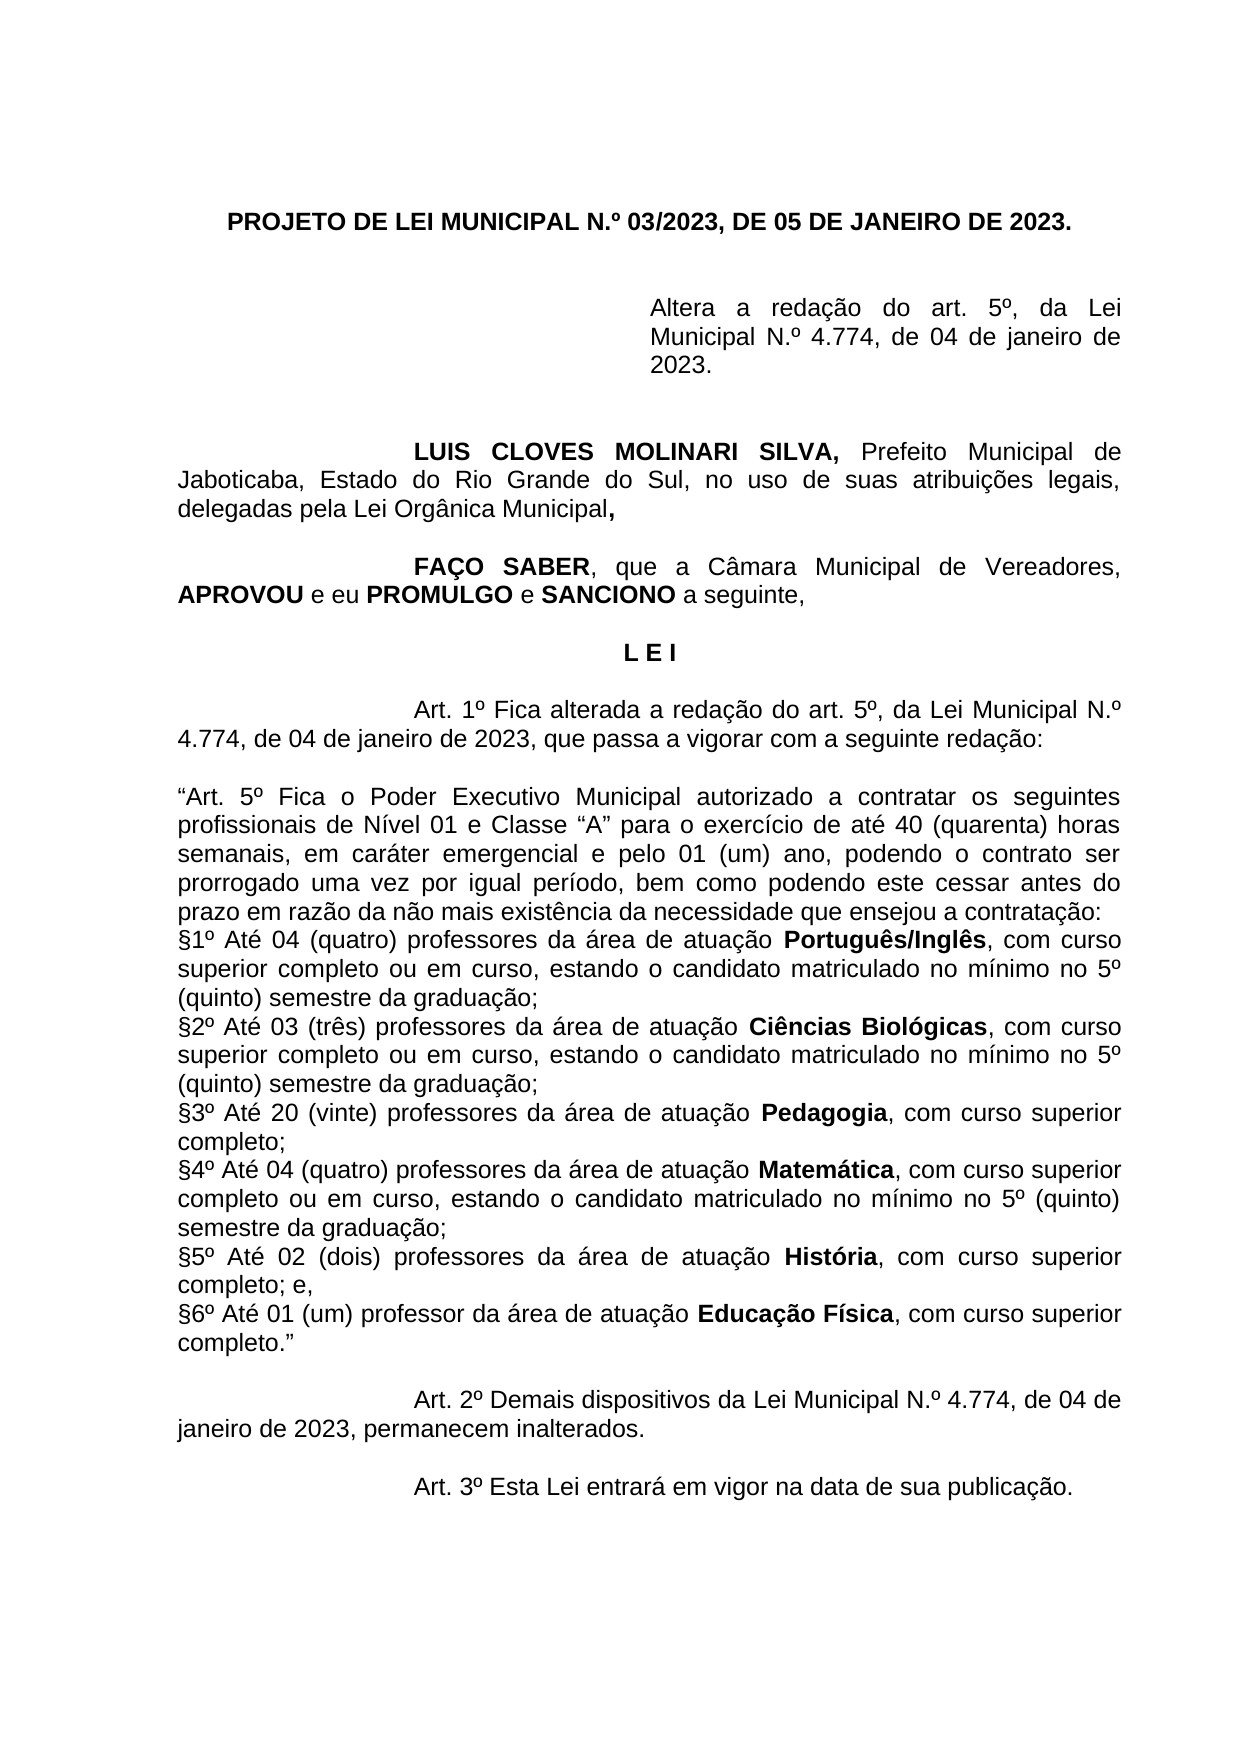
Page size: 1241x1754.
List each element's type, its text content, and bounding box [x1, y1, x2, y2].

text §2º Até 03 (três) professores da área de atuação Ciências Biológicas, com curso superior completo ou em curso, estando o candidato matriculado no mínimo no 5º (quinto) semestre da graduação; [177, 1012, 1122, 1098]
text §3º Até 20 (vinte) professores da área de atuação Pedagogia, com curso superior completo; [177, 1098, 1122, 1156]
text §1º Até 04 (quatro) professores da área de atuação Português/Inglês, com curso superior completo ou em curso, estando o candidato matriculado no mínimo no 5º (quinto) semestre da graduação; [177, 926, 1122, 1012]
text PROJETO DE LEI MUNICIPAL N.º 03/2023, DE 05 DE JANEIRO DE 2023. [177, 207, 1122, 236]
text Art. 1º Fica alterada a redação do art. 5º, da Lei Municipal N.º 4.774, de 04 de janeiro de 2023, que passa a vigorar com a seguinte redação: [177, 696, 1122, 753]
text “Art. 5º Fica o Poder Executivo Municipal autorizado a contratar os seguintes profissionais de Nível 01 e Classe “A” para o exercício de até 40 (quarenta) horas semanais, em caráter emergencial e pelo 01 (um) ano, podendo o contrato ser prorrogado uma vez por igual período, bem como podendo este cessar antes do prazo em razão da não mais existência da necessidade que ensejou a contratação: [177, 782, 1122, 926]
text LUIS CLOVES MOLINARI SILVA, Prefeito Municipal de Jaboticaba, Estado do Rio Grande do Sul, no uso de suas atribuições legais, delegadas pela Lei Orgânica Municipal, [177, 437, 1122, 523]
text FAÇO SABER, que a Câmara Municipal de Vereadores, APROVOU e eu PROMULGO e SANCIONO a seguinte, [177, 552, 1122, 609]
text §5º Até 02 (dois) professores da área de atuação História, com curso superior completo; e, [177, 1242, 1122, 1299]
text Art. 3º Esta Lei entrará em vigor na data de sua publicação. [177, 1472, 1122, 1501]
text §6º Até 01 (um) professor da área de atuação Educação Física, com curso superior completo.” [177, 1299, 1122, 1357]
text Art. 2º Demais dispositivos da Lei Municipal N.º 4.774, de 04 de janeiro de 2023, permanecem inalterados. [177, 1386, 1122, 1443]
text §4º Até 04 (quatro) professores da área de atuação Matemática, com curso superior completo ou em curso, estando o candidato matriculado no mínimo no 5º (quinto) semestre da graduação; [177, 1156, 1122, 1242]
text L E I [177, 638, 1122, 667]
text Altera a redação do art. 5º, da Lei Municipal N.º 4.774, de 04 de janeiro de 2023. [650, 293, 1122, 379]
